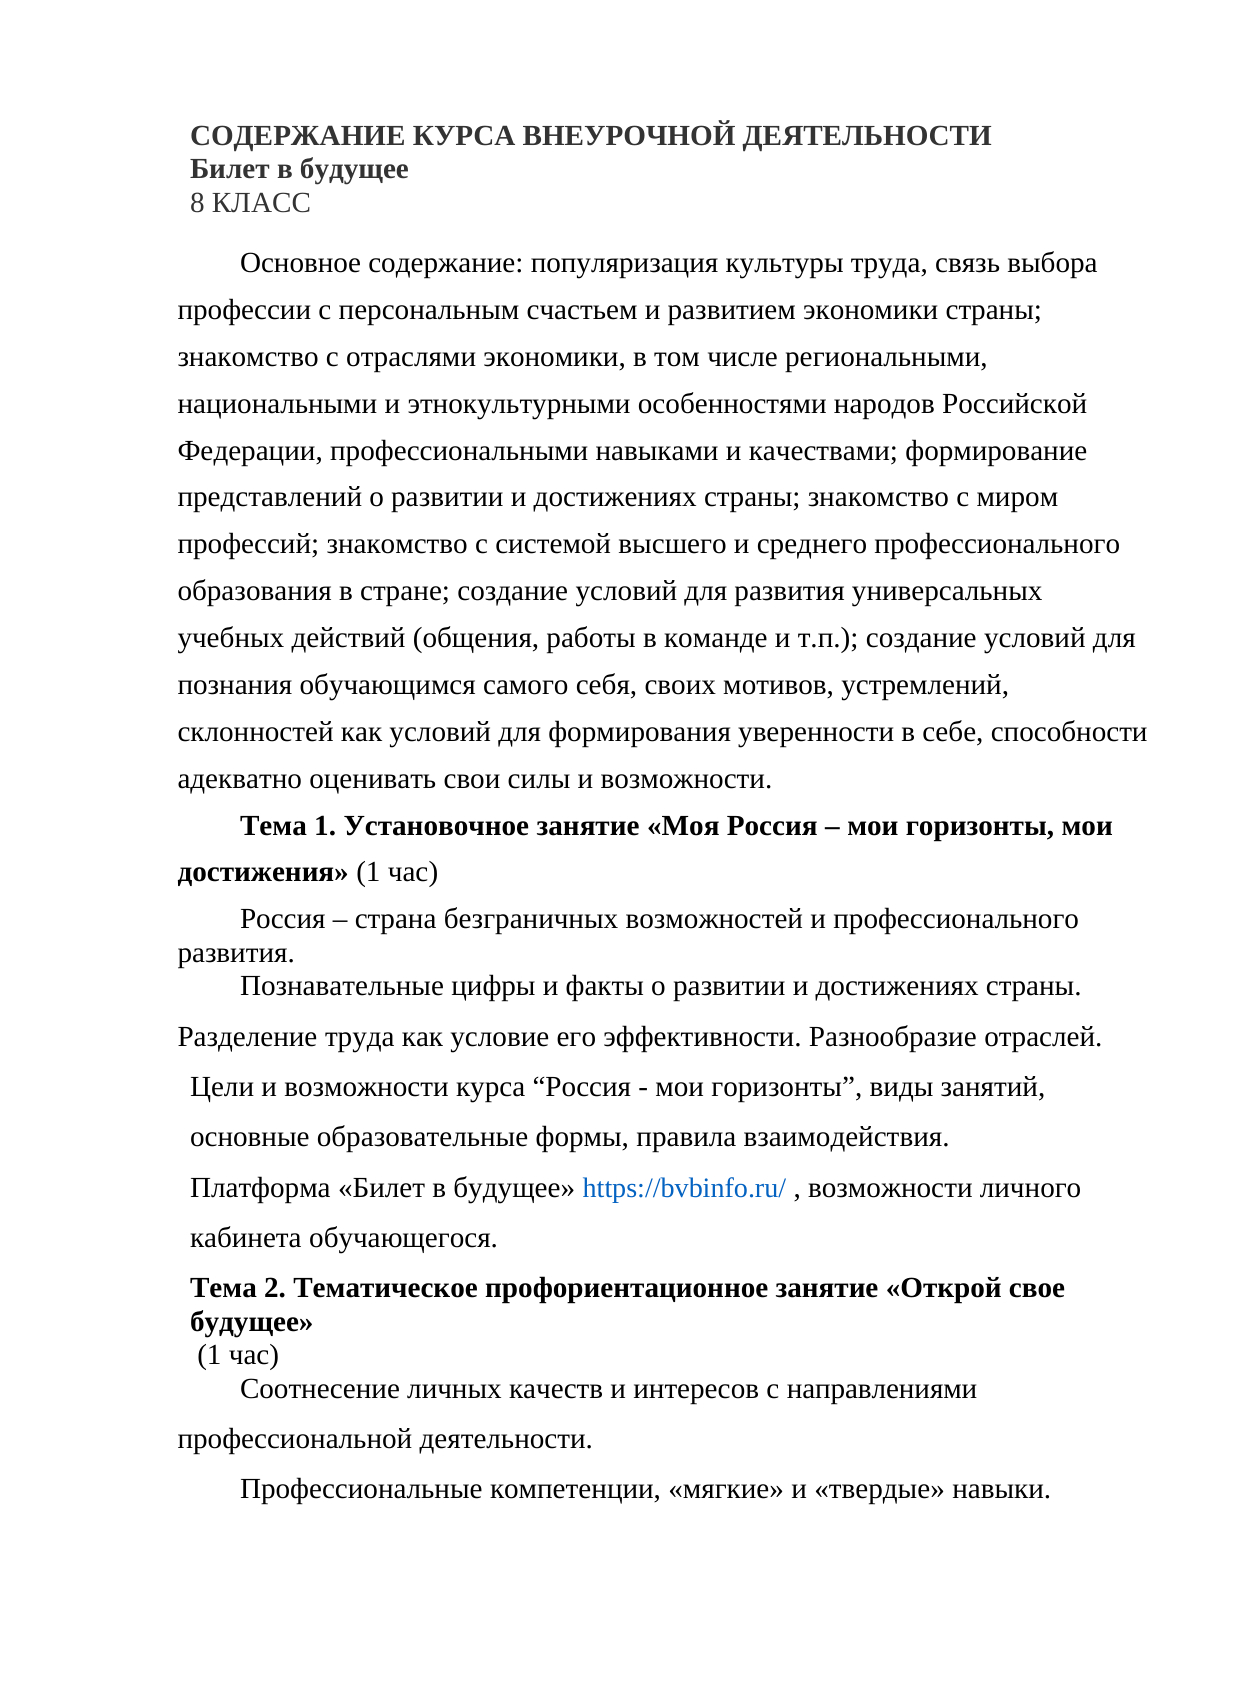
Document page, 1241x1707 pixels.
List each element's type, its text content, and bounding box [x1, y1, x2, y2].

text Познавательные цифры и факты о развитии и достижениях страны. Разделение труда как условие его эффективности. Разнообразие отраслей. [177, 968, 1152, 1052]
text Цели и возможности курса “Россия - мои горизонты”, виды занятий, основные образовательные формы, правила взаимодействия. [190, 1069, 1152, 1153]
text Россия – страна безграничных возможностей и профессионального развития. [177, 901, 1152, 968]
text Билет в будущее [190, 152, 1152, 185]
text СОДЕРЖАНИЕ КУРСА ВНЕУРОЧНОЙ ДЕЯТЕЛЬНОСТИ [190, 118, 1152, 152]
text Тема 1. Установочное занятие «Моя Россия – мои горизонты, мои достижения» (1 час) [177, 808, 1152, 888]
text 8 КЛАСС [190, 185, 1152, 219]
text (1 час) [190, 1337, 1152, 1371]
text Соотнесение личных качеств и интересов с направлениями профессиональной деятельности. [177, 1371, 1152, 1455]
text Платформа «Билет в будущее» https://bvbinfo.ru/ , возможности личного кабинета обучающегося. [190, 1170, 1152, 1253]
text Основное содержание: популяризация культуры труда, связь выбора профессии с персональным счастьем и развитием экономики страны; знакомство с отраслями экономики, в том числе региональными, национальными и этнокультурными особенностями народов Российской Федерации, профессиональными навыками и качествами; формирование представлений о развитии и достижениях страны; знакомство с миром профессий; знакомство с системой высшего и среднего профессионального образования в стране; создание условий для развития универсальных учебных действий (общения, работы в команде и т.п.); создание условий для познания обучающимся самого себя, своих мотивов, устремлений, склонностей как условий для формирования уверенности в себе, способности адекватно оценивать свои силы и возможности. [177, 245, 1152, 794]
text Тема 2. Тематическое профориентационное занятие «Открой свое будущее» [190, 1270, 1152, 1337]
text Профессиональные компетенции, «мягкие» и «твердые» навыки. [177, 1472, 1152, 1505]
